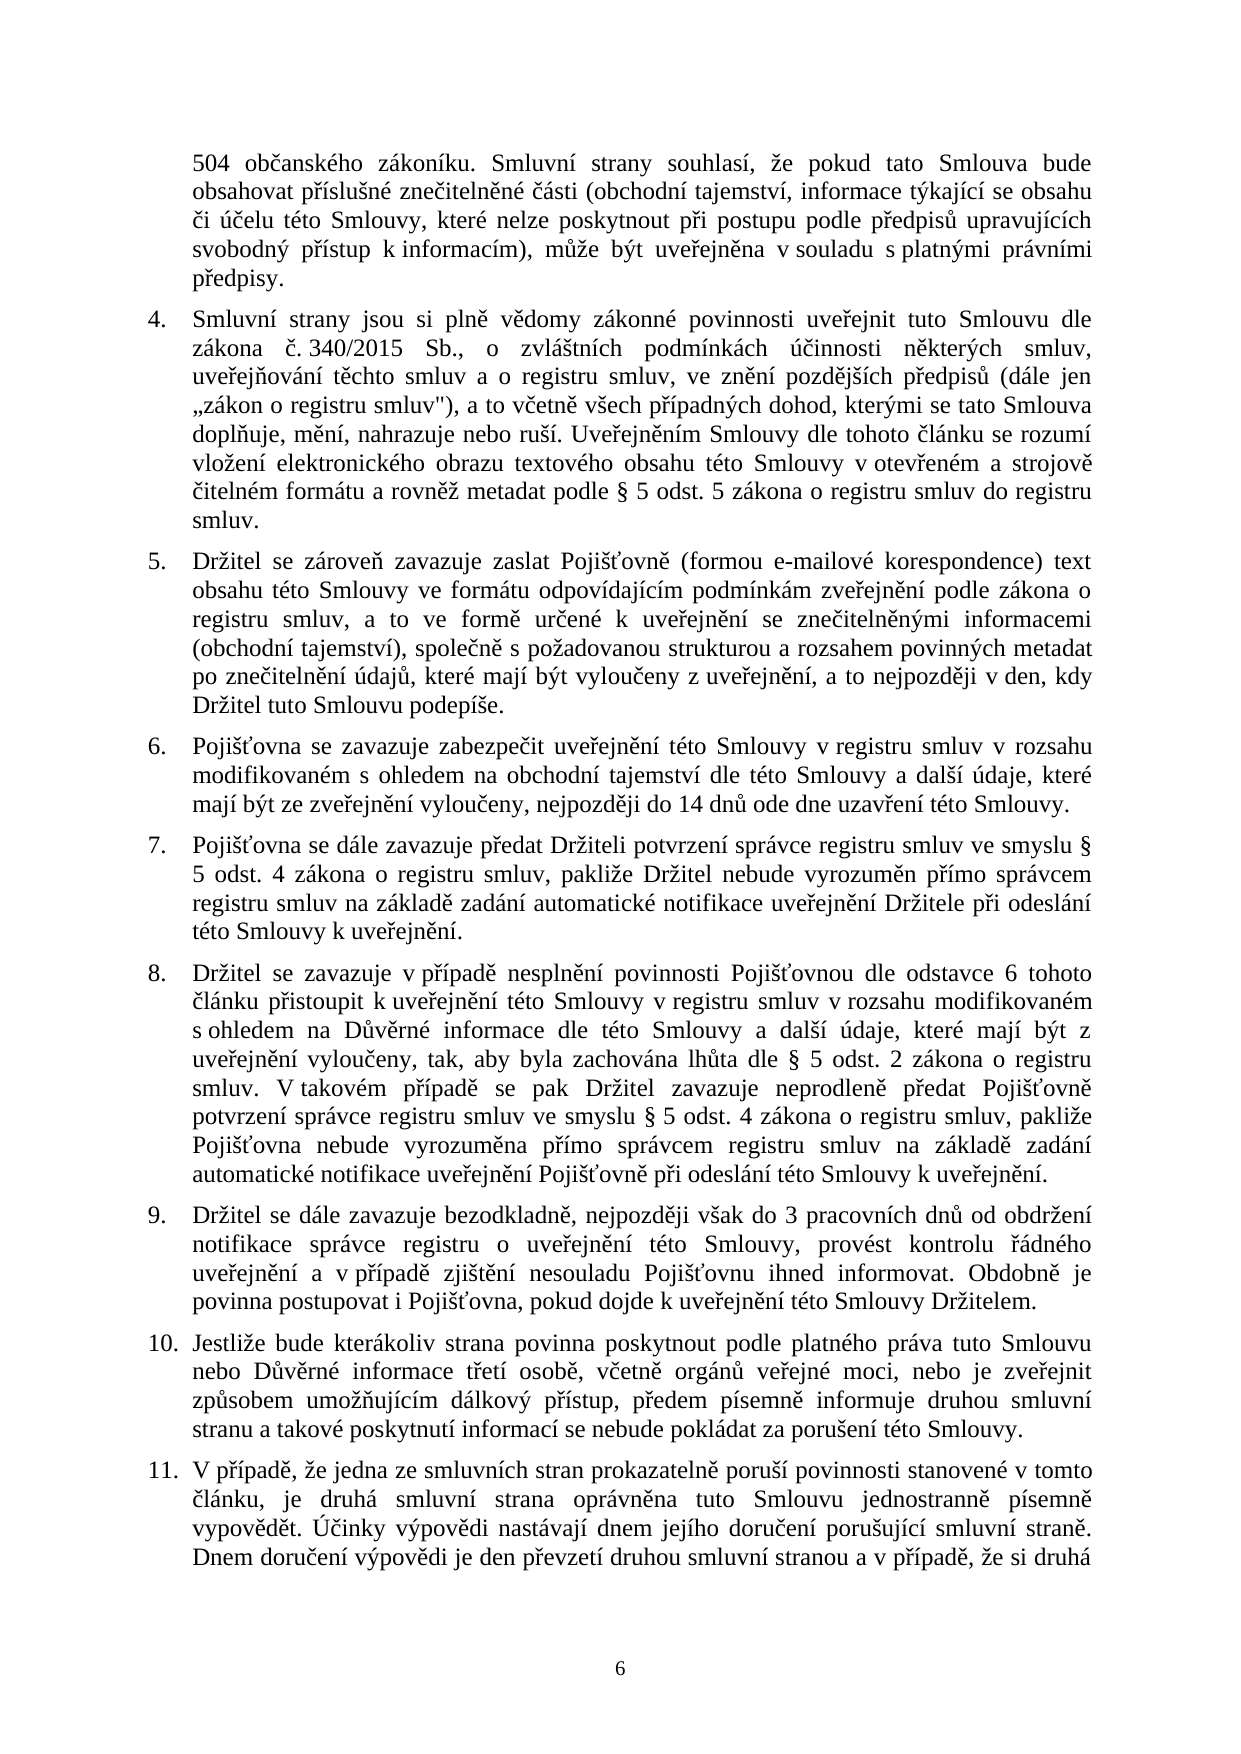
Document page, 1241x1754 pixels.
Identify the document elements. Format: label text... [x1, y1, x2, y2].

list Držitel se zavazuje v případě nesplnění povinnosti Pojišťovnou dle odstavce 6 tohoto článku přistoupit k uveřejnění této Smlouvy v registru smluv v rozsahu modifikovaném s ohledem na Důvěrné informace dle této Smlouvy a další údaje, které mají být z uveřejnění vyloučeny, tak, aby byla zachována lhůta dle § 5 odst. 2 zákona o registru smluv. V takovém případě se pak Držitel zavazuje neprodleně předat Pojišťovně potvrzení správce registru smluv ve smyslu § 5 odst. 4 zákona o registru smluv, pakliže Pojišťovna nebude vyrozuměna přímo správcem registru smluv na základě zadání automatické notifikace uveřejnění Pojišťovně při odeslání této Smlouvy k uveřejnění. [148, 958, 1093, 1188]
list Jestliže bude kterákoliv strana povinna poskytnout podle platného práva tuto Smlouvu nebo Důvěrné informace třetí osobě, včetně orgánů veřejné moci, nebo je zveřejnit způsobem umožňujícím dálkový přístup, předem písemně informuje druhou smluvní stranu a takové poskytnutí informací se nebude pokládat za porušení této Smlouvy. [148, 1328, 1093, 1443]
list Pojišťovna se dále zavazuje předat Držiteli potvrzení správce registru smluv ve smyslu § 5 odst. 4 zákona o registru smluv, pakliže Držitel nebude vyrozuměn přímo správcem registru smluv na základě zadání automatické notifikace uveřejnění Držitele při odeslání této Smlouvy k uveřejnění. [148, 830, 1093, 945]
list Smluvní strany jsou si plně vědomy zákonné povinnosti uveřejnit tuto Smlouvu dle zákona č. 340/2015 Sb., o zvláštních podmínkách účinnosti některých smluv, uveřejňování těchto smluv a o registru smluv, ve znění pozdějších předpisů (dále jen „zákon o registru smluv"), a to včetně všech případných dohod, kterými se tato Smlouva doplňuje, mění, nahrazuje nebo ruší. Uveřejněním Smlouvy dle tohoto článku se rozumí vložení elektronického obrazu textového obsahu této Smlouvy v otevřeném a strojově čitelném formátu a rovněž metadat podle § 5 odst. 5 zákona o registru smluv do registru smluv. [148, 304, 1093, 534]
list Pojišťovna se zavazuje zabezpečit uveřejnění této Smlouvy v registru smluv v rozsahu modifikovaném s ohledem na obchodní tajemství dle této Smlouvy a další údaje, které mají být ze zveřejnění vyloučeny, nejpozději do 14 dnů ode dne uzavření této Smlouvy. [148, 731, 1093, 818]
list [148, 1455, 1093, 1570]
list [148, 148, 1093, 291]
list Držitel se dále zavazuje bezodkladně, nejpozději však do 3 pracovních dnů od obdržení notifikace správce registru o uveřejnění této Smlouvy, provést kontrolu řádného uveřejnění a v případě zjištění nesouladu Pojišťovnu ihned informovat. Obdobně je povinna postupovat i Pojišťovna, pokud dojde k uveřejnění této Smlouvy Držitelem. [148, 1200, 1093, 1315]
list Držitel se zároveň zavazuje zaslat Pojišťovně (formou e-mailové korespondence) text obsahu této Smlouvy ve formátu odpovídajícím podmínkám zveřejnění podle zákona o registru smluv, a to ve formě určené k uveřejnění se znečitelněnými informacemi (obchodní tajemství), společně s požadovanou strukturou a rozsahem povinných metadat po znečitelnění údajů, které mají být vyloučeny z uveřejnění, a to nejpozději v den, kdy Držitel tuto Smlouvu podepíše. [148, 546, 1093, 719]
